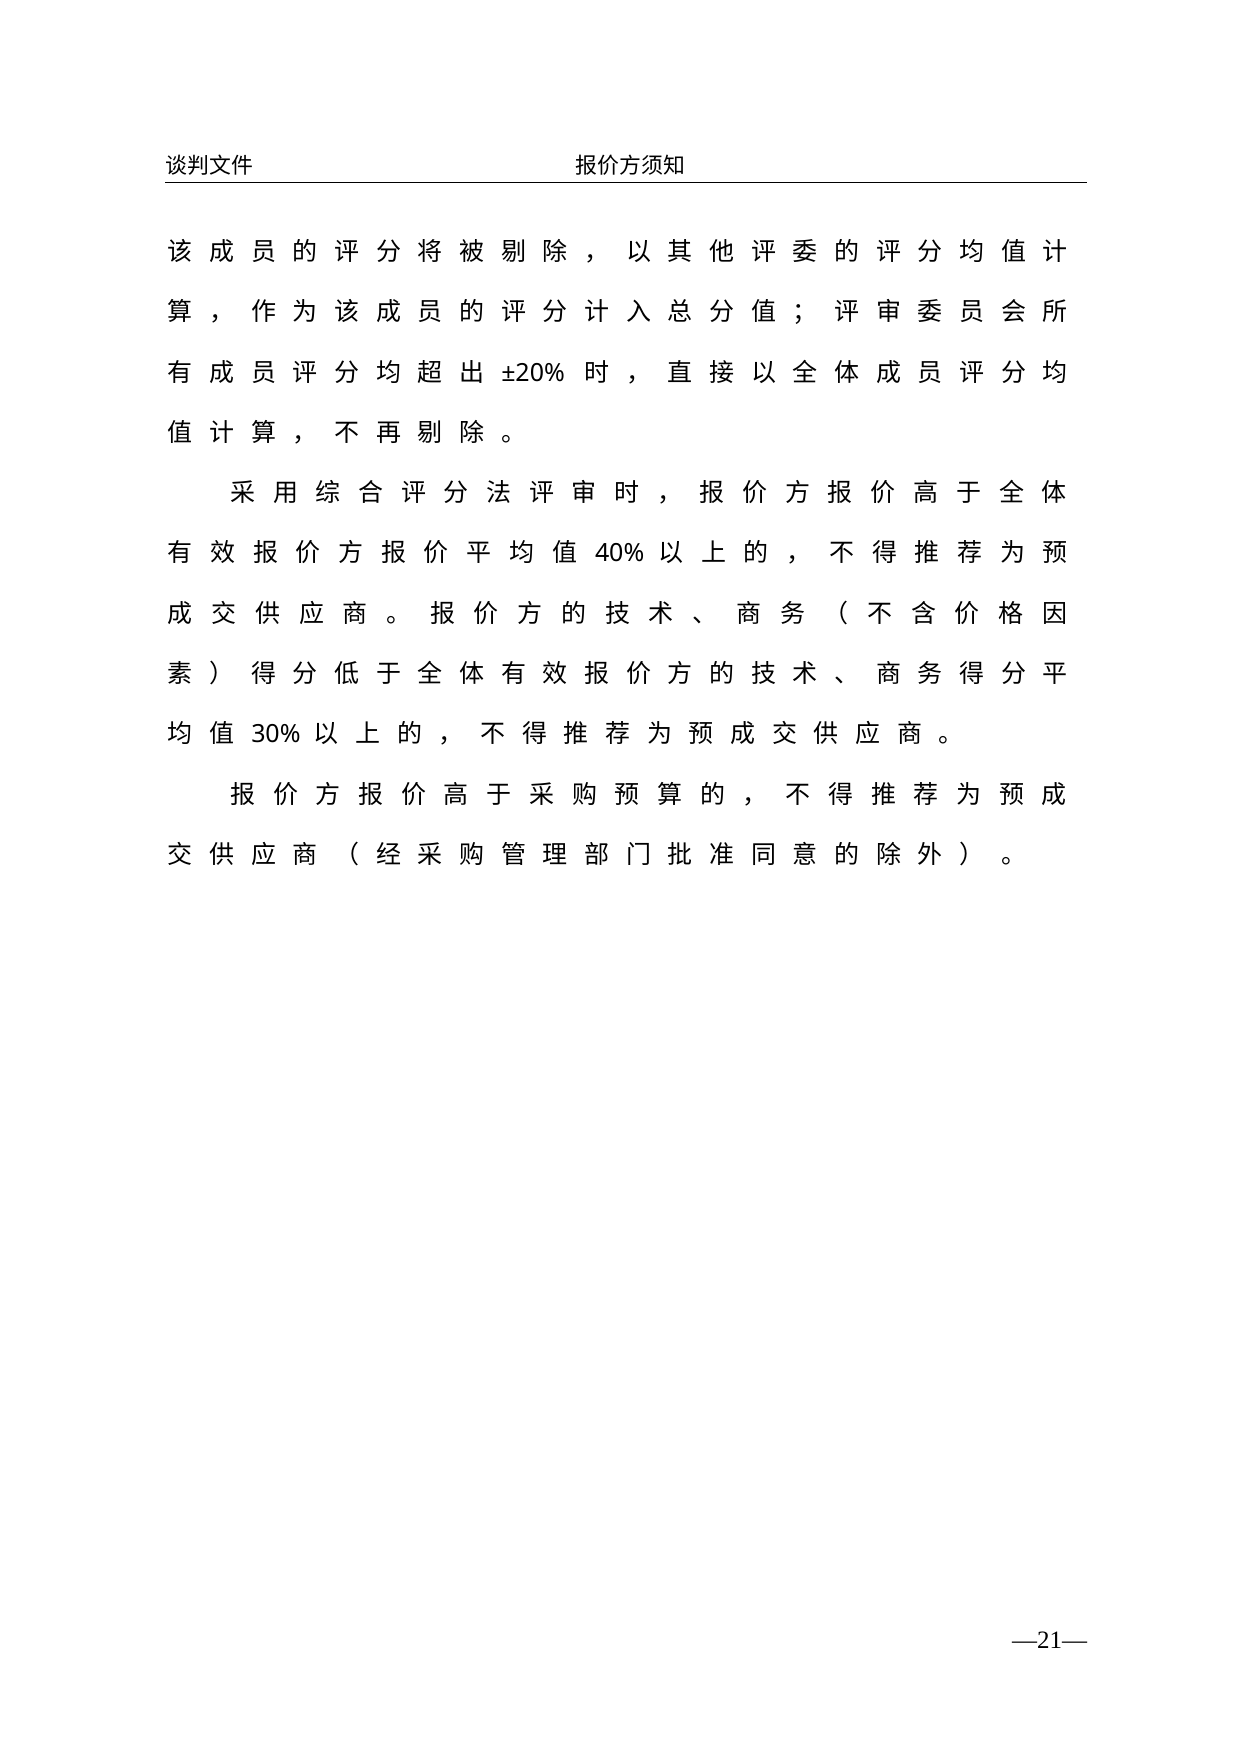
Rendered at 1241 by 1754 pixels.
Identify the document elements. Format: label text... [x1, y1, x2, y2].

text 报价方报价高于采购预算的，不得推荐为预成交供应商（经采购管理部门批准同意的除外）。 [168, 762, 1084, 883]
text 采用综合评分法评审时，报价方报价高于全体有效报价方报价平均值40%以上的，不得推荐为预成交供应商。报价方的技术、商务（不含价格因素）得分低于全体有效报价方的技术、商务得分平均值30%以上的，不得推荐为预成交供应商。 [168, 461, 1084, 762]
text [168, 219, 1084, 461]
